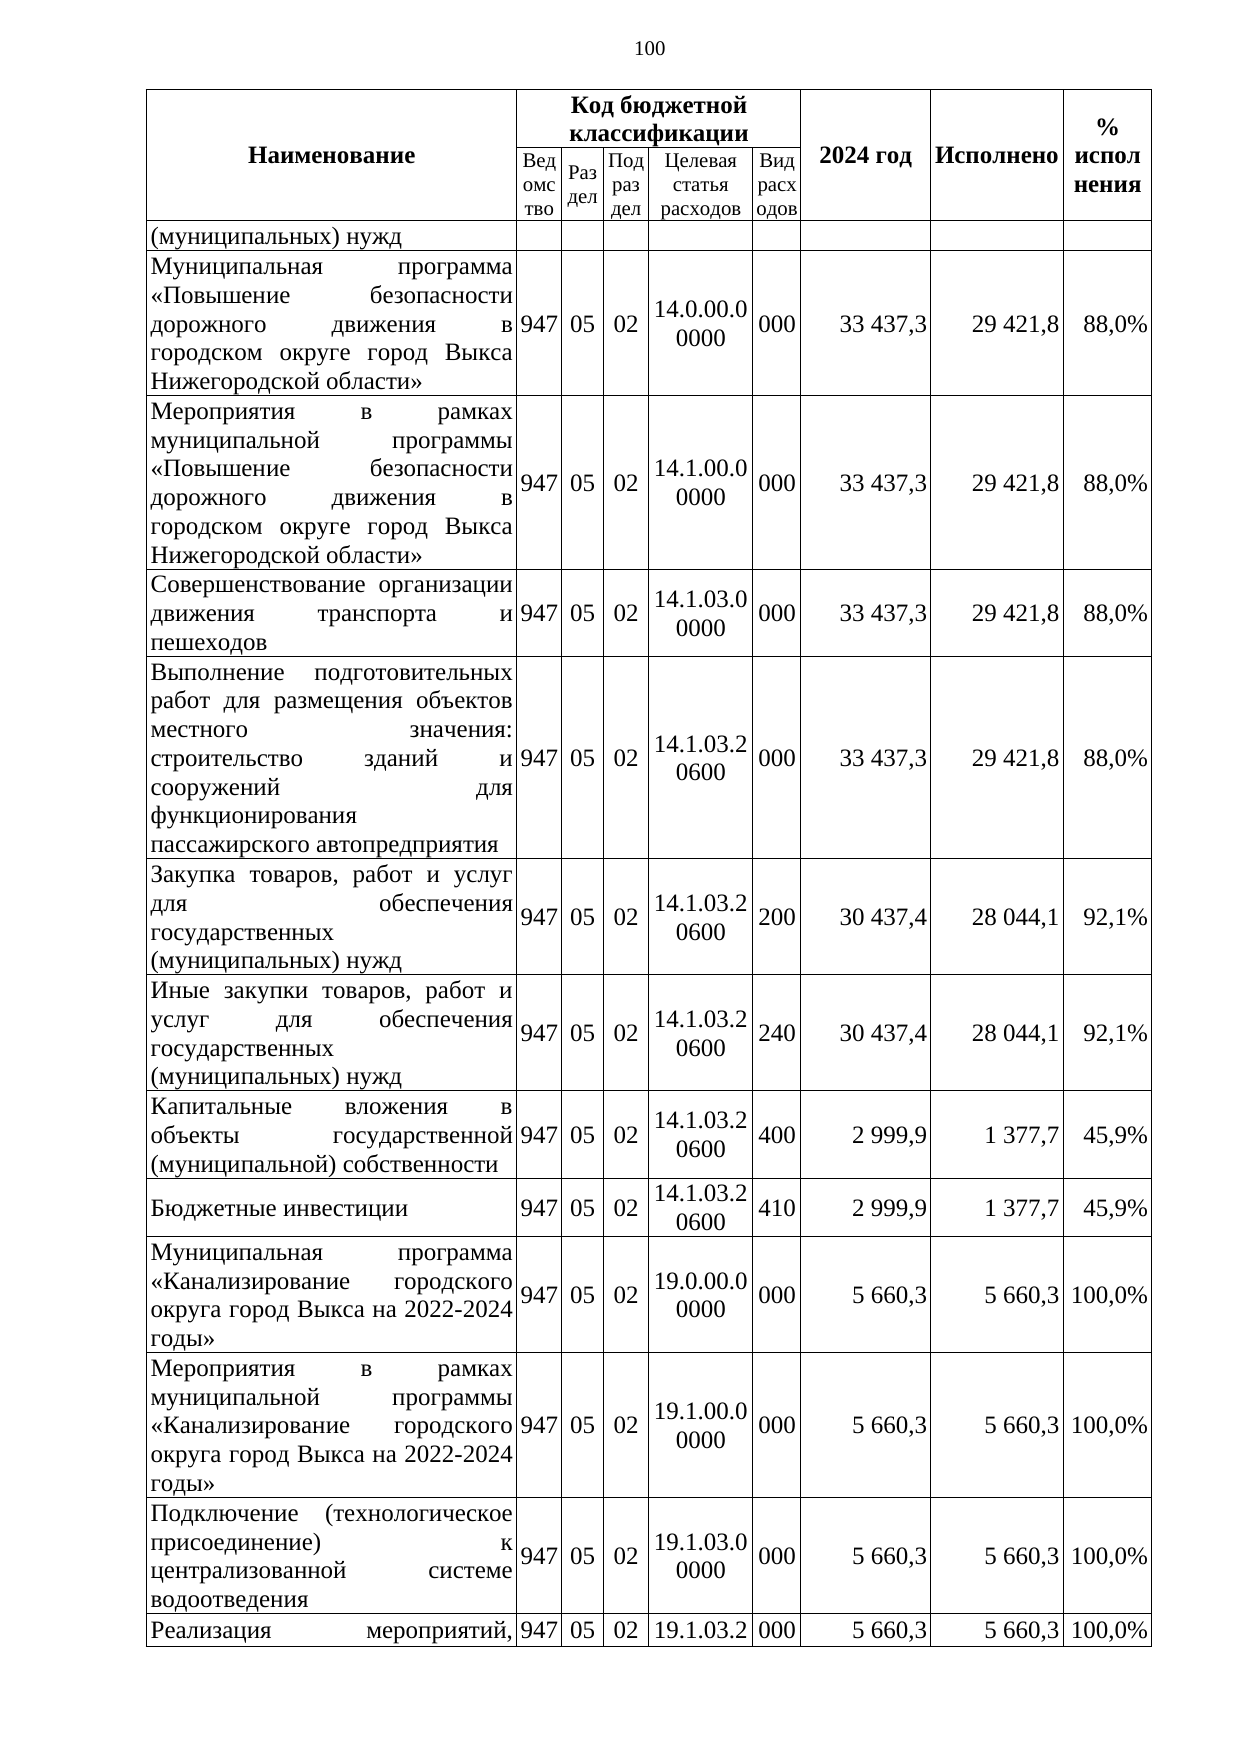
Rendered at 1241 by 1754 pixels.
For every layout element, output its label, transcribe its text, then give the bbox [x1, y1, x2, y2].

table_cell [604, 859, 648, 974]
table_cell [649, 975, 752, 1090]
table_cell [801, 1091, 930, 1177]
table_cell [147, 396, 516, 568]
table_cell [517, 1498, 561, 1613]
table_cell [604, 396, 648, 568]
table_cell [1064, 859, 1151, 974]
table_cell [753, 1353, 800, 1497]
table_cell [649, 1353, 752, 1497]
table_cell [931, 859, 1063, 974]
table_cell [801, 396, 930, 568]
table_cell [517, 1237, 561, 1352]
table_header % исполнения [1064, 90, 1151, 220]
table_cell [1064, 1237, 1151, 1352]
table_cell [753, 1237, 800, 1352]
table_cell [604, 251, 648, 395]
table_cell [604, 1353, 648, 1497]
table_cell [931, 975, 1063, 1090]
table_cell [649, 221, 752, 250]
table_cell Ведомство [517, 148, 561, 220]
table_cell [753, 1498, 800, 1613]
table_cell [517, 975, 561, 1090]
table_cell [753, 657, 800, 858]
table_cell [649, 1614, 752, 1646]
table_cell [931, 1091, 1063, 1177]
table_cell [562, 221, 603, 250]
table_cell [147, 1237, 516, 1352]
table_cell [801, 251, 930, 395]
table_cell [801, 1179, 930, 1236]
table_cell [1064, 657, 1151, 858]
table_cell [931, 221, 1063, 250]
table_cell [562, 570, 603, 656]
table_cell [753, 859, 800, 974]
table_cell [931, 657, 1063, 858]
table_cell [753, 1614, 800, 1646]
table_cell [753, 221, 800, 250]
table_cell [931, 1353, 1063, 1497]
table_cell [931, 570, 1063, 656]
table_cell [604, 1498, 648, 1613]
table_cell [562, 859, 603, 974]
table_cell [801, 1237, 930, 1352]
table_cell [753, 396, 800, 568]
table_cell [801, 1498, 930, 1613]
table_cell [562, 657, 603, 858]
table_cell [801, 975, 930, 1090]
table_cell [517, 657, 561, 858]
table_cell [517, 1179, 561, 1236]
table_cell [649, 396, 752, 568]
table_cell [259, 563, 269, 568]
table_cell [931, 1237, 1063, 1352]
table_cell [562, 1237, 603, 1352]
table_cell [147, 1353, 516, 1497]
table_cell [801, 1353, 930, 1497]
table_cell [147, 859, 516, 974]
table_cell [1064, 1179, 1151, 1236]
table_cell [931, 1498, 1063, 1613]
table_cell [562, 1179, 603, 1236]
table_cell Вид расходов [753, 148, 800, 220]
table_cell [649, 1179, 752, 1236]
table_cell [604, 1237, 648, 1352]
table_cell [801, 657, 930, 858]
table_header 2024 год [801, 90, 930, 220]
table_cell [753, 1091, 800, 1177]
table_header Код бюджетной классификации [517, 90, 800, 147]
table_header Наименование [147, 90, 516, 220]
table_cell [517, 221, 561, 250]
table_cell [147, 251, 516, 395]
table_cell Раздел [562, 148, 603, 220]
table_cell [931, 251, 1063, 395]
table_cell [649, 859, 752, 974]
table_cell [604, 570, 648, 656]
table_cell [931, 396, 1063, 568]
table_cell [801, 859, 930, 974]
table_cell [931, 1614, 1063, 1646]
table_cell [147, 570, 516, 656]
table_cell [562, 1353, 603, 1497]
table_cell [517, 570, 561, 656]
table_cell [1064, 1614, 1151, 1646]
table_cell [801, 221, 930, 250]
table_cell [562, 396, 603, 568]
table_header Исполнено [931, 90, 1063, 220]
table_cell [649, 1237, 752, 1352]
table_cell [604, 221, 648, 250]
table_cell Подраздел [604, 148, 648, 220]
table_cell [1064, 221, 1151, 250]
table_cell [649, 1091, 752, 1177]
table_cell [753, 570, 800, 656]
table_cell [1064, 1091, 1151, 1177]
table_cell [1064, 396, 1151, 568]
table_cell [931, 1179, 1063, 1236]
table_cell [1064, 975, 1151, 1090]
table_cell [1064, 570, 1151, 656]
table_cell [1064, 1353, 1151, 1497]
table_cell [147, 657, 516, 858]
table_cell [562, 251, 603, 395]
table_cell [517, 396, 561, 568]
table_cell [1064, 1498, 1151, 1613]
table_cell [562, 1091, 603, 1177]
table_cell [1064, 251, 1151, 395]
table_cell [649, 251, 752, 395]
table_cell Целевая статья расходов [649, 148, 752, 220]
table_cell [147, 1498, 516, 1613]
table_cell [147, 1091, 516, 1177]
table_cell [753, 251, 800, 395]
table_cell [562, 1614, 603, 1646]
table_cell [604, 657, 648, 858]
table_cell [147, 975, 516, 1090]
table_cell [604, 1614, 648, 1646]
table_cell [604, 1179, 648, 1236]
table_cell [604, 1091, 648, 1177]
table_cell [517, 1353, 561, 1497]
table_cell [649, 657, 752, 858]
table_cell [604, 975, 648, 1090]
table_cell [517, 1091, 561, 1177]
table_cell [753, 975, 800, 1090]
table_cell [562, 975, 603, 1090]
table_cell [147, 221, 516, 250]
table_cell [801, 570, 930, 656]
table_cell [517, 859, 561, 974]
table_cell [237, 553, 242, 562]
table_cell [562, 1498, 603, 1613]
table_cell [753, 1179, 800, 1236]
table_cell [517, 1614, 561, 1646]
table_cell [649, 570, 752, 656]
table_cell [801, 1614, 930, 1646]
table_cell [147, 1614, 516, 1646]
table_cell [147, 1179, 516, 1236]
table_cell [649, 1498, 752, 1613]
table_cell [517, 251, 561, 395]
